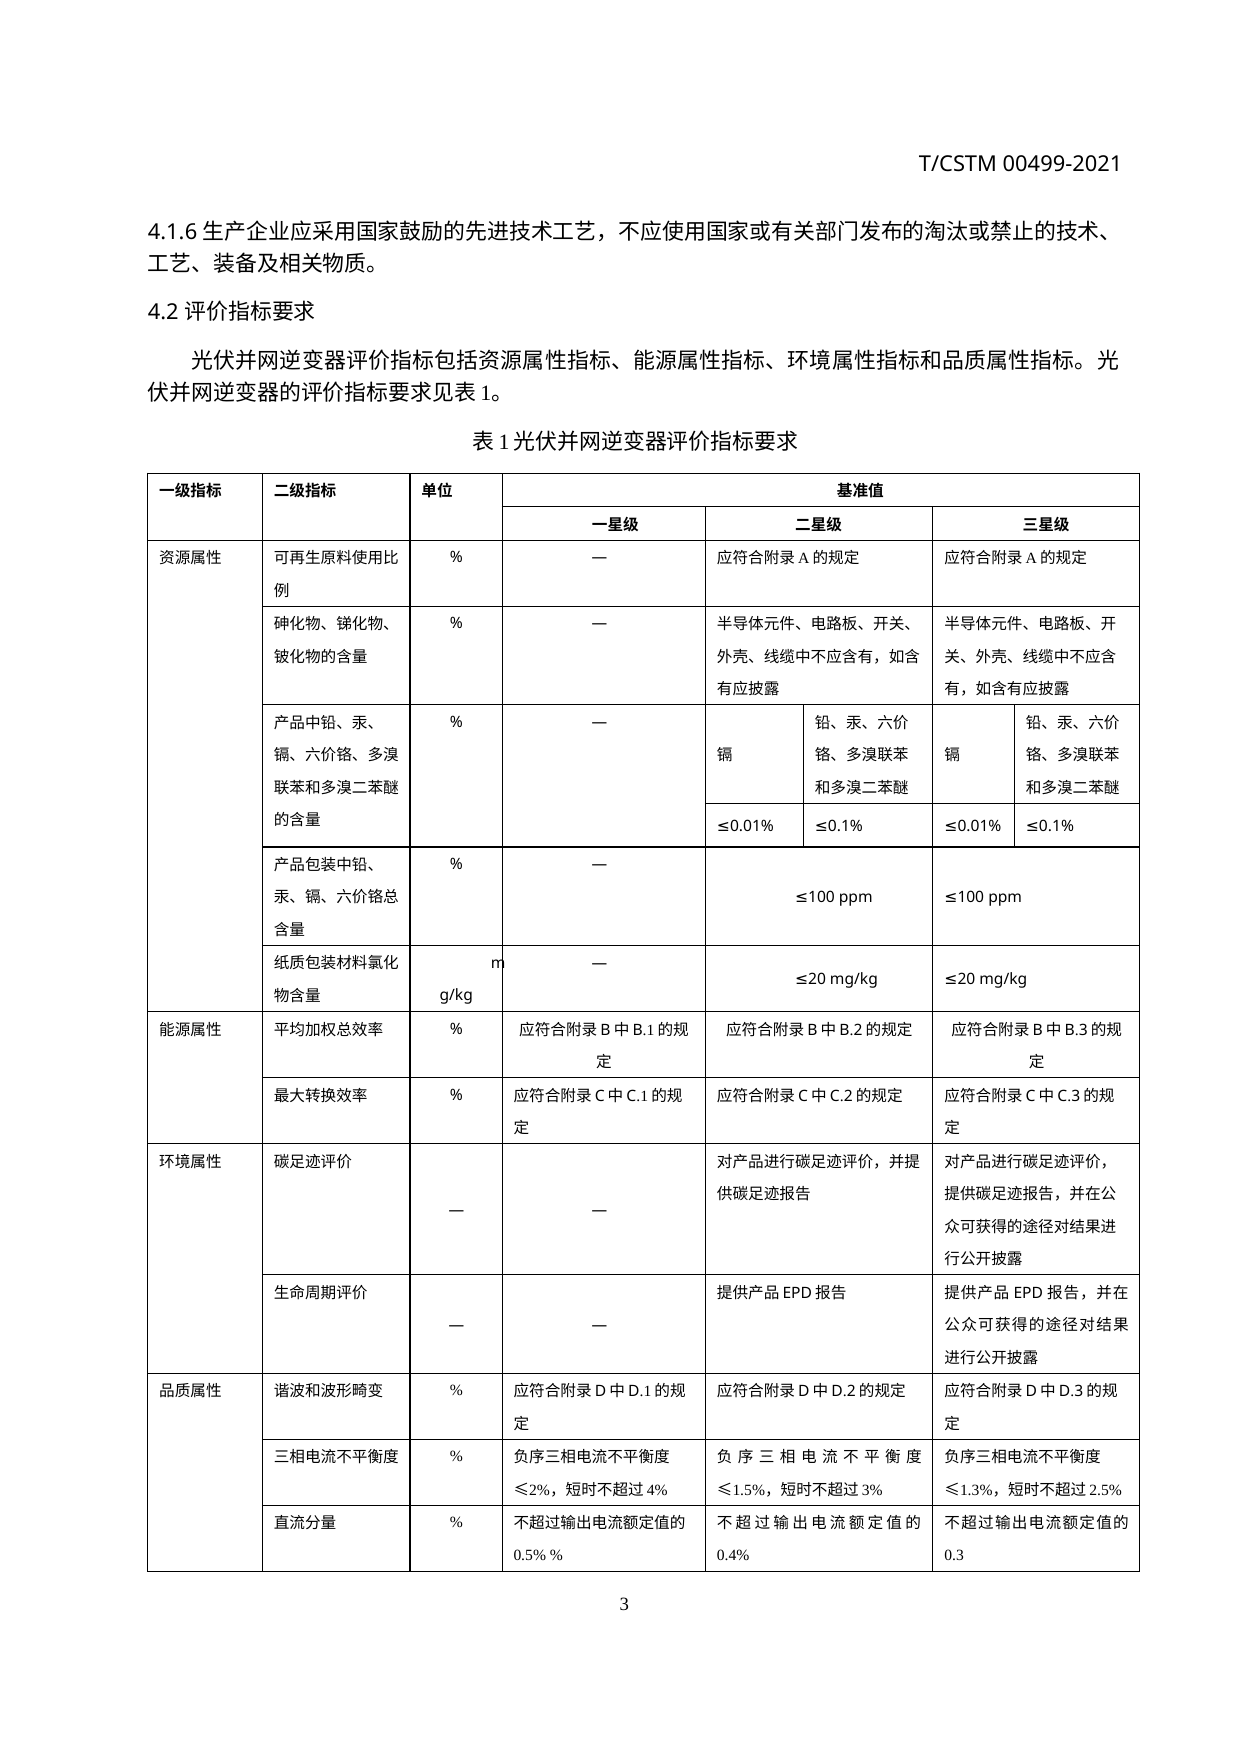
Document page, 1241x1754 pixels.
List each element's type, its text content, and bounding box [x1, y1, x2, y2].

table_cell ≤0.01% [933, 804, 1014, 846]
table_cell 铅、汞、六价铬、多溴联苯和多溴二苯醚 [804, 705, 932, 803]
table_cell ≤100 ppm [933, 848, 1139, 945]
table_cell % [411, 1506, 502, 1571]
table_cell 负序三相电流不平衡度≤1.5%，短时不超过3% [706, 1440, 932, 1505]
table_cell — [503, 1275, 705, 1373]
table_cell 不超过输出电流额定值的0.3 [933, 1506, 1139, 1571]
table_cell 最大转换效率 [263, 1078, 409, 1143]
table_cell — [503, 1144, 705, 1274]
table_cell 平均加权总效率 [263, 1012, 409, 1077]
table_cell % [411, 607, 502, 704]
table_cell ≤0.1% [1015, 804, 1139, 846]
table_cell % [411, 1440, 502, 1505]
table_cell 镉 [933, 705, 1014, 803]
table_cell — [503, 607, 705, 704]
table_cell 三星级 [933, 507, 1139, 539]
table_cell 提供产品EPD报告，并在公众可获得的途径对结果进行公开披露 [933, 1275, 1139, 1373]
table_cell 二星级 [706, 507, 932, 539]
table_header 二级指标 [263, 474, 409, 539]
table_header 基准值 [503, 474, 1139, 506]
table_cell 不超过输出电流额定值的0.5% % [503, 1506, 705, 1571]
table_cell ≤0.1% [804, 804, 932, 846]
table_cell ≤20 mg/kg [706, 946, 932, 1011]
table_cell ≤0.01% [706, 804, 803, 846]
table_cell 提供产品EPD报告 [706, 1275, 932, 1373]
table_cell — [503, 541, 705, 606]
table_cell % [411, 1374, 502, 1439]
table_cell 产品包装中铅、汞、镉、六价铬总含量 [263, 848, 409, 945]
table_cell 半导体元件、电路板、开关、外壳、线缆中不应含有，如含有应披露 [706, 607, 932, 704]
table_cell 能源属性 [148, 1012, 262, 1143]
table_cell — [503, 705, 705, 846]
table_cell 应符合附录A的规定 [933, 541, 1139, 606]
text 光伏并网逆变器评价指标包括资源属性指标、能源属性指标、环境属性指标和品质属性指标。光伏并网逆变器的评价指标要求见表1。 [148, 342, 1122, 407]
table_cell 镉 [706, 705, 803, 803]
table_cell 应符合附录A的规定 [706, 541, 932, 606]
table_cell 一星级 [503, 507, 705, 539]
table_cell 应符合附录B中B.3的规定 [933, 1012, 1139, 1077]
table_cell 纸质包装材料氯化物含量 [263, 946, 409, 1011]
table_cell % [411, 1012, 502, 1077]
table_cell 三相电流不平衡度 [263, 1440, 409, 1505]
table_cell 铅、汞、六价铬、多溴联苯和多溴二苯醚 [1015, 705, 1139, 803]
table_cell ≤20 mg/kg [933, 946, 1139, 1011]
table_cell 应符合附录D中D.3的规定 [933, 1374, 1139, 1439]
table_cell 品质属性 [148, 1374, 262, 1571]
table_header 一级指标 [148, 474, 262, 539]
table_cell % [411, 848, 502, 945]
table_cell 环境属性 [148, 1144, 262, 1373]
table_cell — [411, 1275, 502, 1373]
text 4.2 评价指标要求 [148, 294, 1122, 326]
table_cell 直流分量 [263, 1506, 409, 1571]
text 4.1.6 生产企业应采用国家鼓励的先进技术工艺，不应使用国家或有关部门发布的淘汰或禁止的技术、工艺、装备及相关物质。 [148, 214, 1122, 277]
table_cell 应符合附录C中C.1的规定 [503, 1078, 705, 1143]
table_cell 对产品进行碳足迹评价，并提供碳足迹报告 [706, 1144, 932, 1274]
text 表1光伏并网逆变器评价指标要求 [148, 424, 1122, 456]
table_cell 负序三相电流不平衡度≤2%，短时不超过4% [503, 1440, 705, 1505]
table_cell % [411, 705, 502, 846]
table_cell 砷化物、锑化物、铍化物的含量 [263, 607, 409, 704]
table_cell 可再生原料使用比例 [263, 541, 409, 606]
table_cell % [411, 1078, 502, 1143]
table_cell 对产品进行碳足迹评价，提供碳足迹报告，并在公众可获得的途径对结果进行公开披露 [933, 1144, 1139, 1274]
table_cell 产品中铅、汞、镉、六价铬、多溴联苯和多溴二苯醚的含量 [263, 705, 409, 846]
table_cell 谐波和波形畸变 [263, 1374, 409, 1439]
table_cell mg/kg [411, 946, 502, 1011]
table_cell 负序三相电流不平衡度≤1.3%，短时不超过2.5% [933, 1440, 1139, 1505]
table_cell 半导体元件、电路板、开关、外壳、线缆中不应含有，如含有应披露 [933, 607, 1139, 704]
table_header 单位 [411, 474, 502, 539]
table_cell ≤100 ppm [706, 848, 932, 945]
table_cell — [503, 848, 705, 945]
table_cell 应符合附录D中D.1的规定 [503, 1374, 705, 1439]
table_cell 应符合附录B中B.1的规定 [503, 1012, 705, 1077]
table_cell 应符合附录C中C.2的规定 [706, 1078, 932, 1143]
table_cell 资源属性 [148, 541, 262, 1011]
table_cell — [503, 946, 705, 1011]
table_cell 应符合附录D中D.2的规定 [706, 1374, 932, 1439]
table_cell 不超过输出电流额定值的0.4% [706, 1506, 932, 1571]
table_cell 应符合附录B中B.2的规定 [706, 1012, 932, 1077]
table_cell % [411, 541, 502, 606]
table_cell — [411, 1144, 502, 1274]
table_cell 应符合附录C中C.3的规定 [933, 1078, 1139, 1143]
table_cell 生命周期评价 [263, 1275, 409, 1373]
table_cell 碳足迹评价 [263, 1144, 409, 1274]
